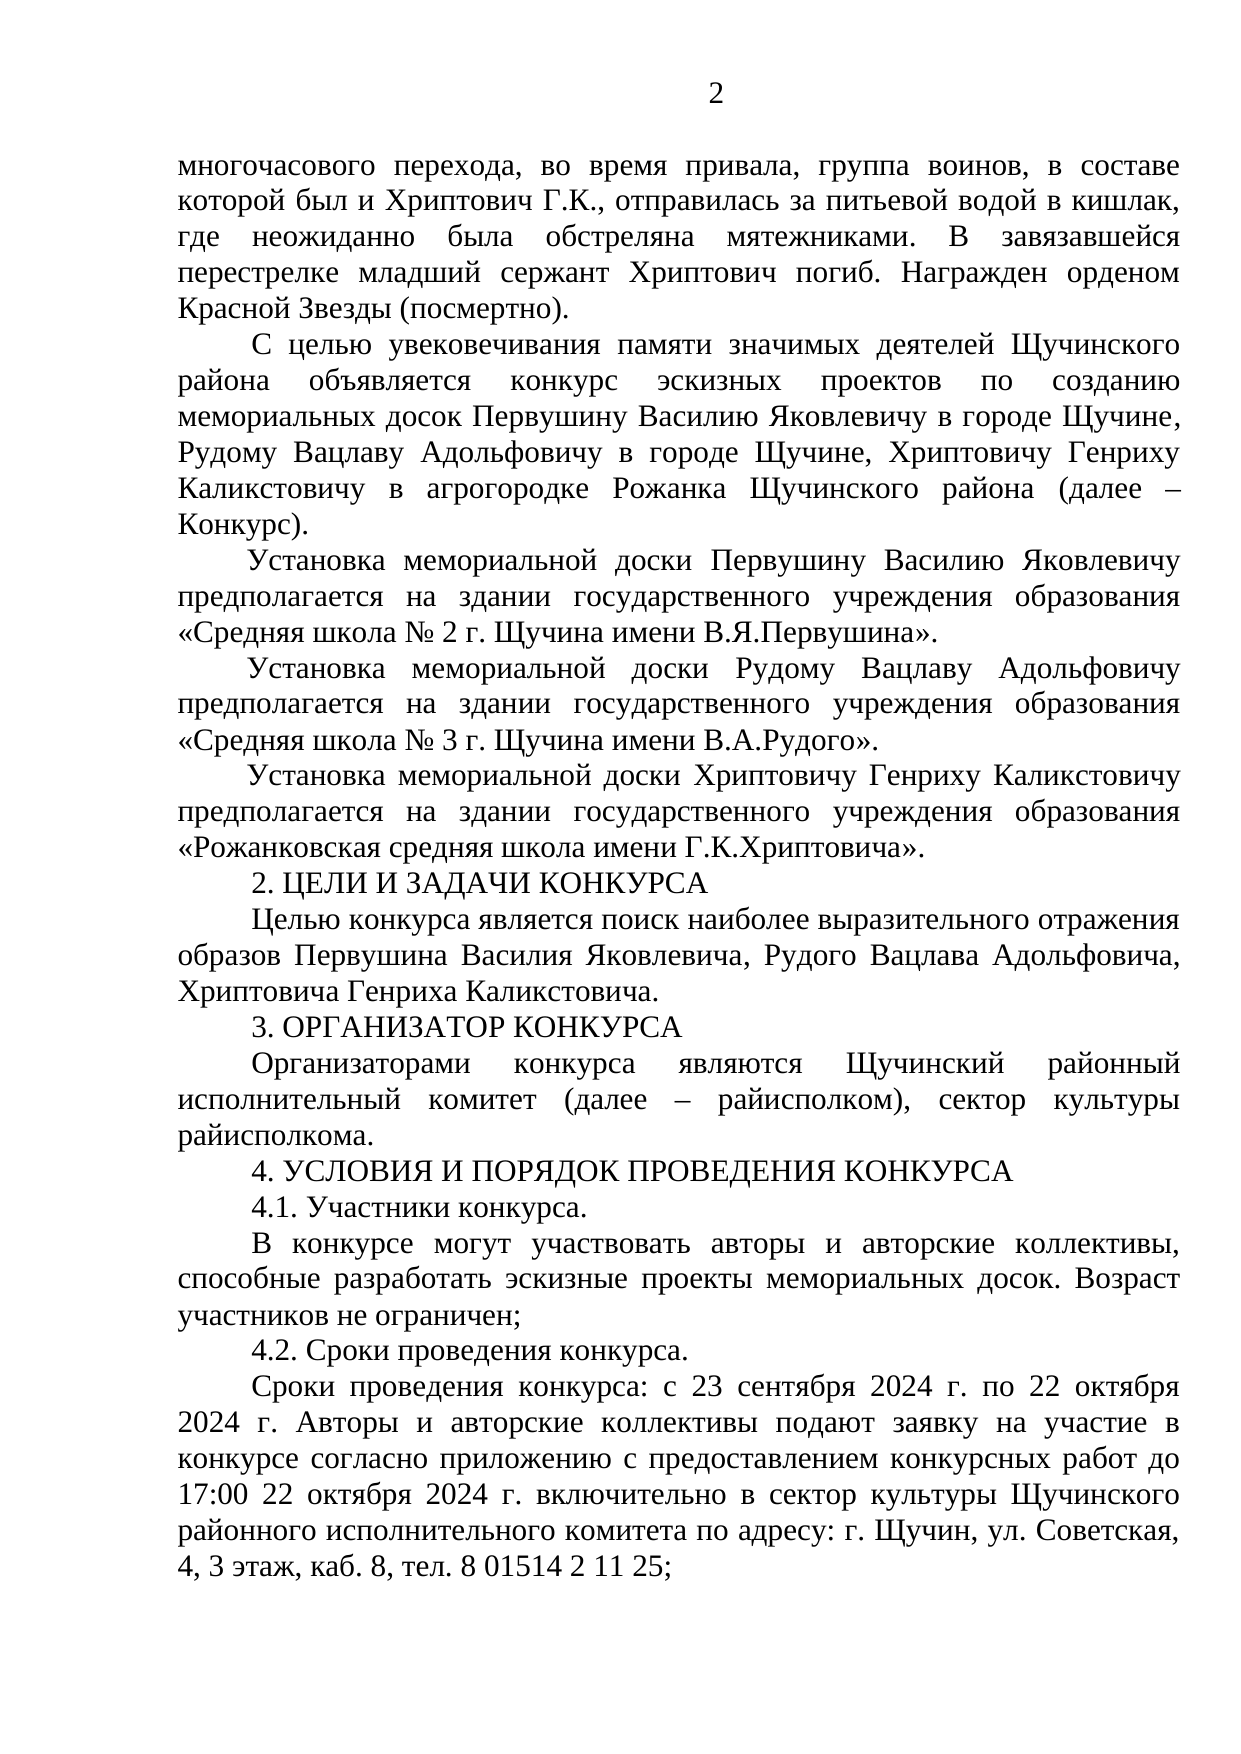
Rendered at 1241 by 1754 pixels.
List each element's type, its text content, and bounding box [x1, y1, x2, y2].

text Установка мемориальной доски Рудому Вацлаву Адольфовичу предполагается на здании государственного учреждения образования «Средняя школа № 3 г. Щучина имени В.А.Рудого». [177, 649, 1181, 757]
text 4. УСЛОВИЯ И ПОРЯДОК ПРОВЕДЕНИЯ КОНКУРСА [177, 1152, 1181, 1188]
text Сроки проведения конкурса: с 23 сентября 2024 г. по 22 октября 2024 г. Авторы и авторские коллективы подают заявку на участие в конкурсе согласно приложению с предоставлением конкурсных работ до 17:00 22 октября 2024 г. включительно в сектор культуры Щучинского районного исполнительного комитета по адресу: г. Щучин, ул. Советская, 4, 3 этаж, каб. 8, тел. 8 01514 2 11 25; [177, 1368, 1181, 1583]
text 3. ОРГАНИЗАТОР КОНКУРСА [177, 1008, 1181, 1044]
text 4.2. Сроки проведения конкурса. [177, 1332, 1181, 1368]
text Организаторами конкурса являются Щучинский районный исполнительный комитет (далее – райисполком), сектор культуры райисполкома. [177, 1044, 1181, 1152]
text С целью увековечивания памяти значимых деятелей Щучинского района объявляется конкурс эскизных проектов по созданию мемориальных досок Первушину Василию Яковлевичу в городе Щучине, Рудому Вацлаву Адольфовичу в городе Щучине, Хриптовичу Генриху Каликстовичу в агрогородке Рожанка Щучинского района (далее – Конкурс). [177, 325, 1181, 541]
text Установка мемориальной доски Хриптовичу Генриху Каликстовичу предполагается на здании государственного учреждения образования «Рожанковская средняя школа имени Г.К.Хриптовича». [177, 757, 1181, 864]
text 4.1. Участники конкурса. [177, 1188, 1181, 1224]
text Целью конкурса является поиск наиболее выразительного отражения образов Первушина Василия Яковлевича, Рудого Вацлава Адольфовича, Хриптовича Генриха Каликстовича. [177, 900, 1181, 1008]
text Установка мемориальной доски Первушину Василию Яковлевичу предполагается на здании государственного учреждения образования «Средняя школа № 2 г. Щучина имени В.Я.Первушина». [177, 541, 1181, 649]
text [177, 146, 1181, 325]
text В конкурсе могут участвовать авторы и авторские коллективы, способные разработать эскизные проекты мемориальных досок. Возраст участников не ограничен; [177, 1224, 1181, 1332]
text 2. ЦЕЛИ И ЗАДАЧИ КОНКУРСА [177, 864, 1181, 900]
